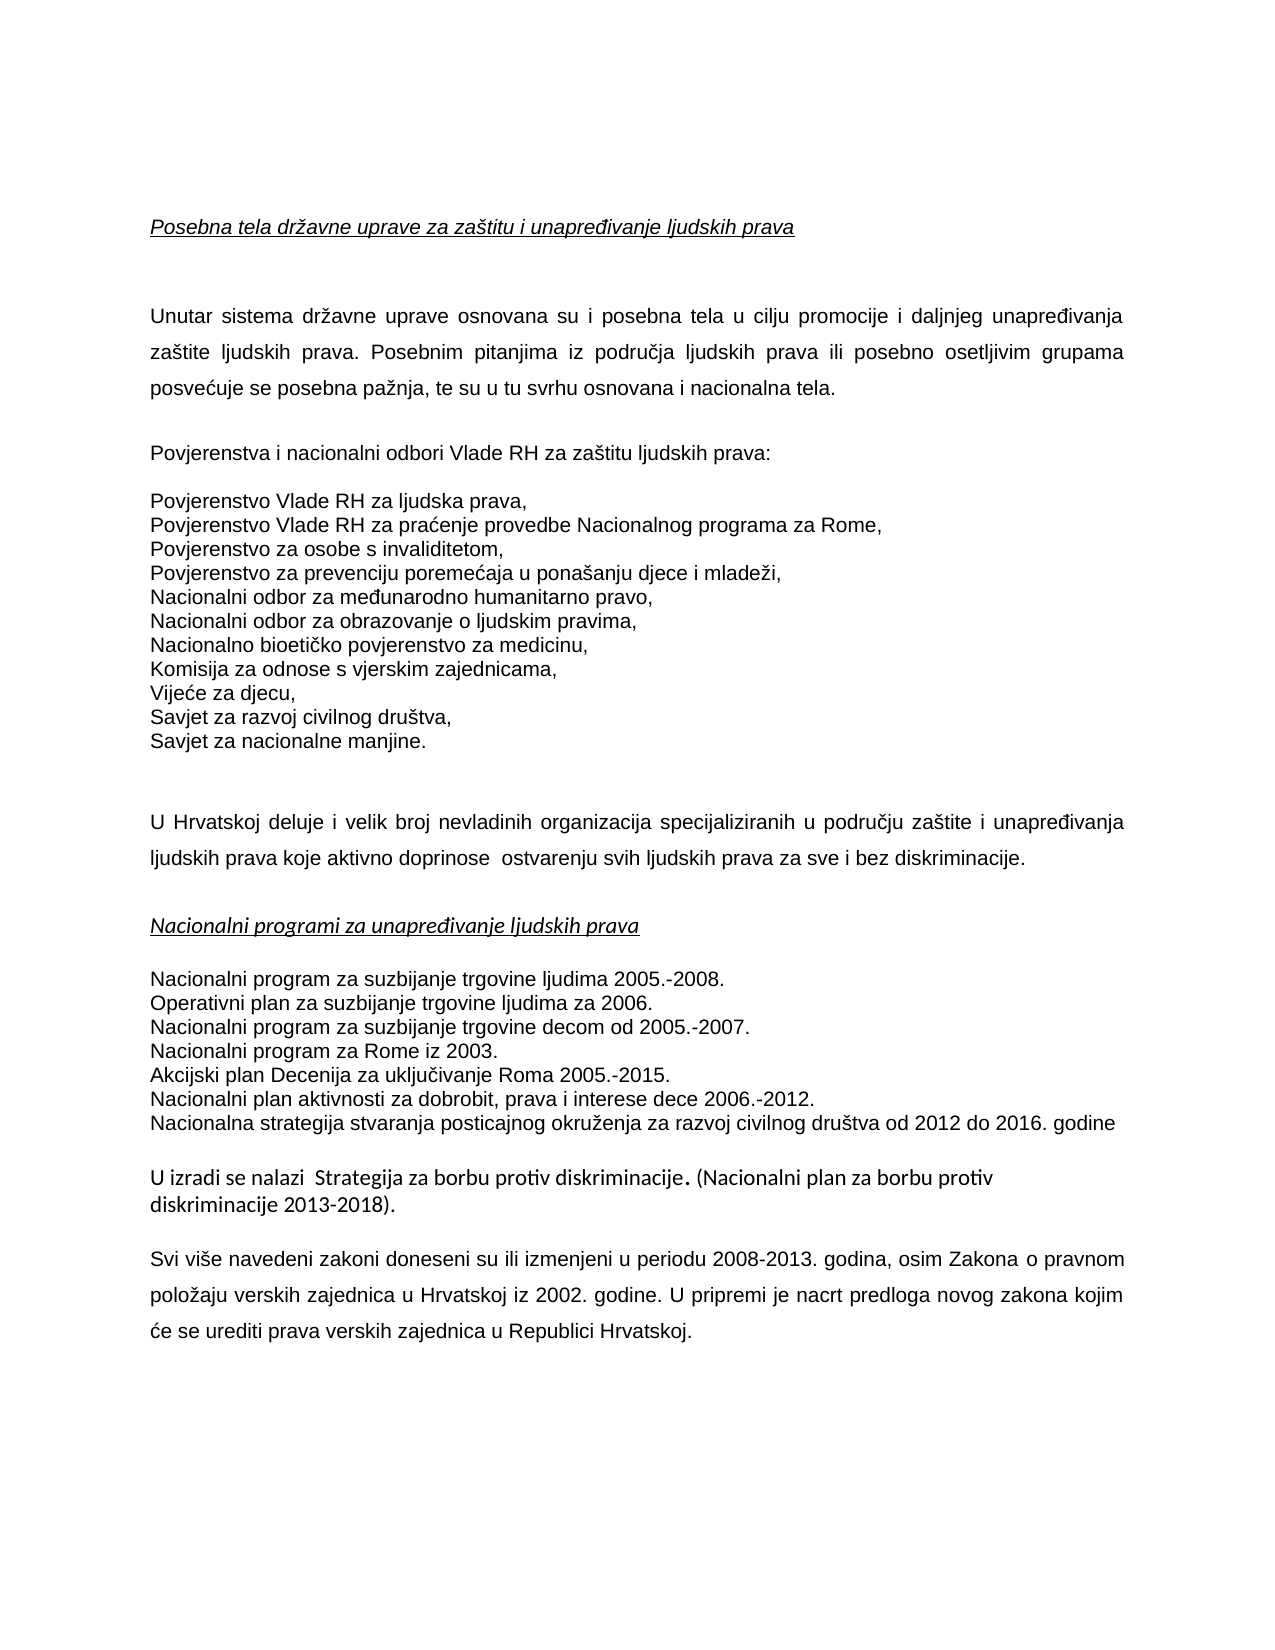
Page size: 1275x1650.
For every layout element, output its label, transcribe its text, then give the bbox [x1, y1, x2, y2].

text Svi više navedeni zakoni doneseni su ili izmenjeni u periodu 2008-2013. godina, osim Zakona o pravnom položaju verskih zajednica u Hrvatskoj iz 2002. godine. U pripremi je nacrt predloga novog zakona kojim će se urediti prava verskih zajednica u Republici Hrvatskoj. [150, 1247, 1125, 1342]
text Posebna tela državne uprave za zaštitu i unapređivanje ljudskih prava [150, 215, 1125, 239]
text Unutar sistema državne uprave osnovana su i posebna tela u cilju promocije i daljnjeg unapređivanja zaštite ljudskih prava. Posebnim pitanjima iz područja ljudskih prava ili posebno osetljivim grupama posvećuje se posebna pažnja, te su u tu svrhu osnovana i nacionalna tela. [150, 268, 1125, 400]
text Nacionalna strategija stvaranja posticajnog okruženja za razvoj civilnog društva od 2012 do 2016. godine U izradi se nalazi Strategija za borbu protiv diskriminacije. (Nacionalni plan za borbu protiv diskriminacije 2013-2018). [150, 1111, 1125, 1247]
text U Hrvatskoj deluje i velik broj nevladinih organizacija specijaliziranih u području zaštite i unapređivanja ljudskih prava koje aktivno doprinose ostvarenju svih ljudskih prava za sve i bez diskriminacije. [150, 810, 1125, 870]
text Nacionalni programi za unapređivanje ljudskih prava Nacionalni program za suzbijanje trgovine ljudima 2005.-2008. Operativni plan za suzbijanje trgovine ljudima za 2006. Nacionalni program za suzbijanje trgovine decom od 2005.-2007. Nacionalni program za Rome iz 2003. Akcijski plan Decenija za uključivanje Roma 2005.-2015. Nacionalni plan aktivnosti za dobrobit, prava i interese dece 2006.-2012. [150, 911, 1125, 1111]
text Povjerenstva i nacionalni odbori Vlade RH za zaštitu ljudskih prava: Povjerenstvo Vlade RH za ljudska prava, Povjerenstvo Vlade RH za praćenje provedbe Nacionalnog programa za Rome, Povjerenstvo za osobe s invaliditetom, Povjerenstvo za prevenciju poremećaja u ponašanju djece i mladeži, Nacionalni odbor za međunarodno humanitarno pravo, Nacionalni odbor za obrazovanje o ljudskim pravima, Nacionalno bioetičko povjerenstvo za medicinu, Komisija za odnose s vjerskim zajednicama, Vijeće za djecu, Savjet za razvoj civilnog društva, Savjet za nacionalne manjine. [150, 441, 1125, 781]
